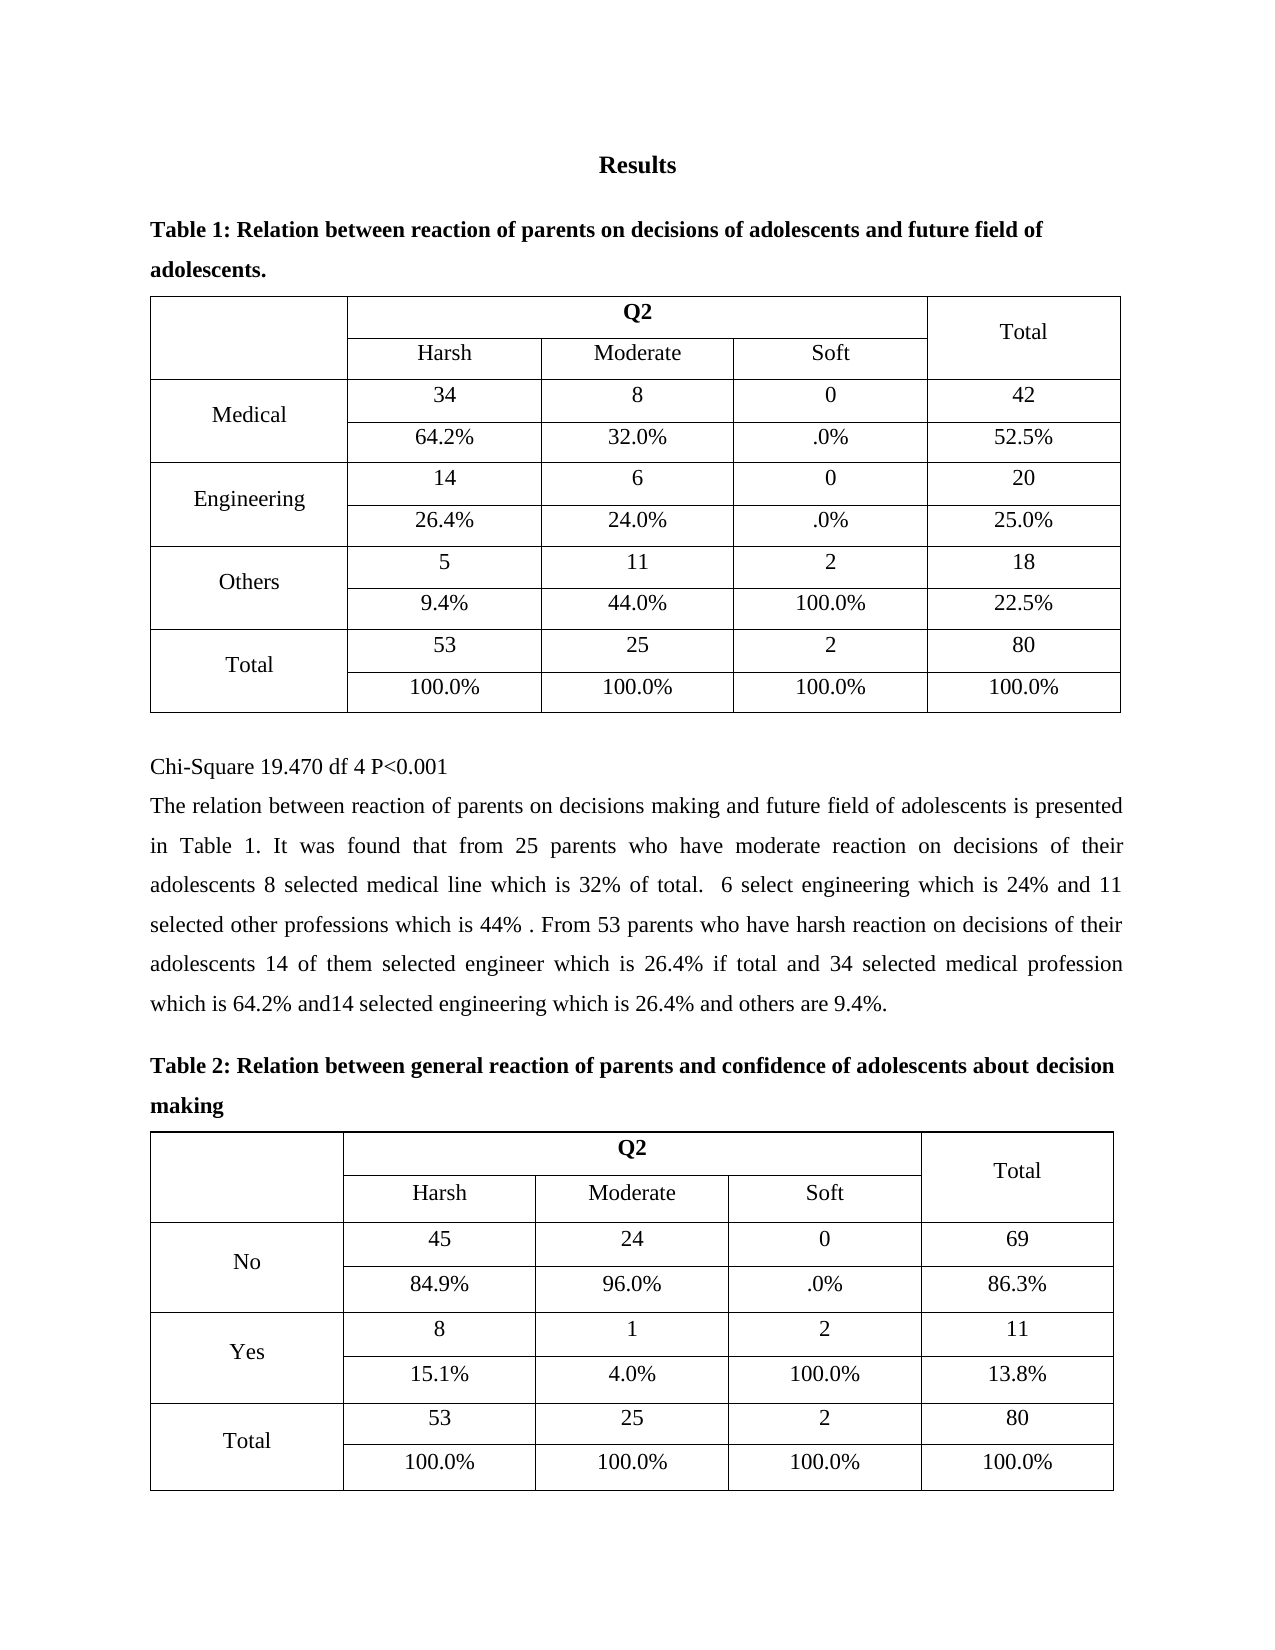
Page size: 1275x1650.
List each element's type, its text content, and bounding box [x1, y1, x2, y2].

table_cell 8 [542, 380, 733, 422]
table_cell 25 [536, 1404, 728, 1444]
table_cell Yes [151, 1313, 343, 1403]
table_cell 11 [922, 1313, 1113, 1356]
table_cell .0% [734, 506, 927, 546]
table_cell 100.0% [348, 673, 541, 712]
table_cell 11 [542, 547, 733, 588]
table_cell 24.0% [542, 506, 733, 546]
table_cell 8 [344, 1313, 535, 1356]
table_cell Soft [734, 339, 927, 379]
table_cell 5 [348, 547, 541, 588]
table_header Total [928, 297, 1120, 379]
table_cell 100.0% [928, 673, 1120, 712]
table_cell 25.0% [928, 506, 1120, 546]
table_cell 100.0% [729, 1357, 921, 1403]
table_header Q2 [344, 1133, 921, 1175]
table_cell 4.0% [536, 1357, 728, 1403]
table_cell 64.2% [348, 423, 541, 462]
table_cell 2 [734, 547, 927, 588]
table_header Q2 [348, 297, 927, 338]
text Chi-Square 19.470 df 4 P<0.001 [150, 753, 1125, 779]
table_cell 26.4% [348, 506, 541, 546]
table_cell 32.0% [542, 423, 733, 462]
table_cell Total [151, 630, 347, 712]
table_cell Harsh [344, 1176, 535, 1222]
table_cell 69 [922, 1223, 1113, 1266]
table_cell Medical [151, 380, 347, 462]
table_cell 14 [348, 463, 541, 505]
table_cell 18 [928, 547, 1120, 588]
table_cell 34 [348, 380, 541, 422]
table_cell 2 [729, 1404, 921, 1444]
table_cell Total [151, 1404, 343, 1490]
table_cell 80 [922, 1404, 1113, 1444]
table_cell 42 [928, 380, 1120, 422]
table_cell 100.0% [729, 1445, 921, 1490]
table_cell 2 [734, 630, 927, 672]
table_cell Moderate [542, 339, 733, 379]
table_cell 80 [928, 630, 1120, 672]
table_header [151, 1133, 343, 1222]
table_cell 13.8% [922, 1357, 1113, 1403]
table_cell 44.0% [542, 589, 733, 629]
table_cell 1 [536, 1313, 728, 1356]
table_cell 100.0% [536, 1445, 728, 1490]
text The relation between reaction of parents on decisions making and future field of adolescents is presented in Table 1. It was found that from 25 parents who have moderate reaction on decisions of their adolescents 8 selected medical line which is 32% of total. 6 select engineering which is 24% and 11 selected other professions which is 44% . From 53 parents who have harsh reaction on decisions of their adolescents 14 of them selected engineer which is 26.4% if total and 34 selected medical profession which is 64.2% and14 selected engineering which is 26.4% and others are 9.4%. [150, 792, 1125, 1016]
table_cell 84.9% [344, 1267, 535, 1312]
table_header Total [922, 1133, 1113, 1222]
table_cell 100.0% [734, 673, 927, 712]
table_cell 6 [542, 463, 733, 505]
table_cell 96.0% [536, 1267, 728, 1312]
table_cell 86.3% [922, 1267, 1113, 1312]
table_cell 25 [542, 630, 733, 672]
table_cell 53 [344, 1404, 535, 1444]
table_cell 0 [734, 380, 927, 422]
table_cell 100.0% [922, 1445, 1113, 1490]
table_cell 0 [734, 463, 927, 505]
table_cell 20 [928, 463, 1120, 505]
table_cell Soft [729, 1176, 921, 1222]
table_cell .0% [734, 423, 927, 462]
table_cell 22.5% [928, 589, 1120, 629]
table_header [151, 297, 347, 379]
table_cell 9.4% [348, 589, 541, 629]
table_cell No [151, 1223, 343, 1312]
table_cell 52.5% [928, 423, 1120, 462]
text Results [150, 150, 1125, 179]
table_cell 0 [729, 1223, 921, 1266]
table_cell 100.0% [734, 589, 927, 629]
table_cell 2 [729, 1313, 921, 1356]
table_cell 100.0% [344, 1445, 535, 1490]
table_cell Harsh [348, 339, 541, 379]
table_cell Moderate [536, 1176, 728, 1222]
table_cell Engineering [151, 463, 347, 546]
table_cell .0% [729, 1267, 921, 1312]
table_cell 45 [344, 1223, 535, 1266]
table_cell Others [151, 547, 347, 629]
table_cell 24 [536, 1223, 728, 1266]
table_cell 15.1% [344, 1357, 535, 1403]
text Table 1: Relation between reaction of parents on decisions of adolescents and future field of adolescents. [150, 217, 1125, 282]
text Table 2: Relation between general reaction of parents and confidence of adolescents about decision making [150, 1052, 1125, 1118]
table_cell 53 [348, 630, 541, 672]
table_cell 100.0% [542, 673, 733, 712]
